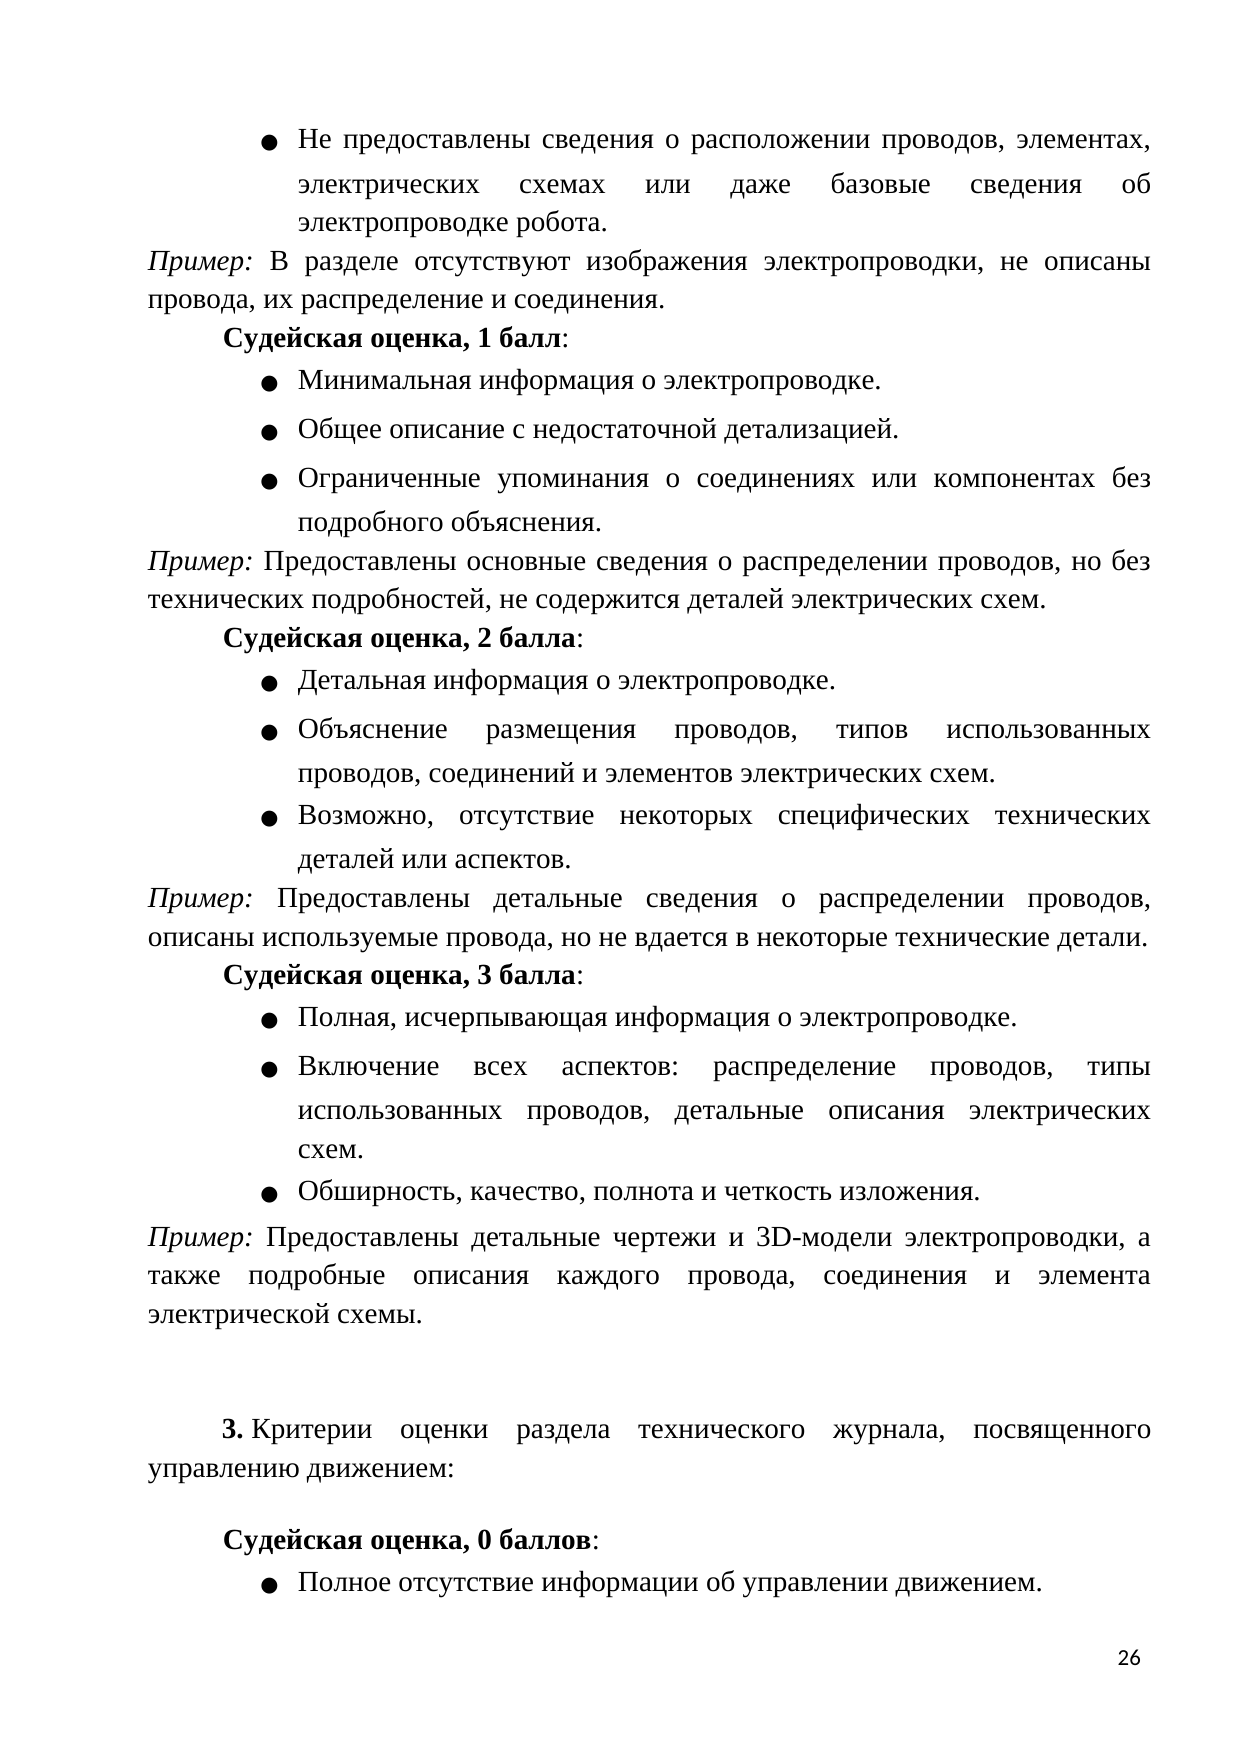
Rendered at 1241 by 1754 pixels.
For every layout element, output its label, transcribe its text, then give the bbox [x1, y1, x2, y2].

list Общее описание с недостаточной детализацией. [260, 408, 1152, 450]
list Обширность, качество, полнота и четкость изложения. [260, 1169, 1152, 1212]
list Объяснение размещения проводов, типов использованных проводов, соединений и элементов электрических схем. [260, 708, 1152, 789]
list Минимальная информация о электропроводке. [260, 358, 1152, 401]
list Детальная информация о электропроводке. [260, 658, 1152, 701]
list Полное отсутствие информации об управлении движением. [260, 1561, 1152, 1603]
text Судейская оценка, 0 баллов: [223, 1522, 1152, 1556]
text Пример: Предоставлены детальные чертежи и 3D-модели электропроводки, а также подробные описания каждого провода, соединения и элемента электрической схемы. [148, 1219, 1152, 1329]
text Пример: Предоставлены основные сведения о распределении проводов, но без технических подробностей, не содержится деталей электрических схем. [148, 543, 1152, 615]
list Полная, исчерпывающая информация о электропроводке. [260, 996, 1152, 1038]
text Судейская оценка, 3 балла: [223, 957, 1152, 991]
text Пример: Предоставлены детальные сведения о распределении проводов, описаны используемые провода, но не вдается в некоторые технические детали. [148, 880, 1152, 952]
list Ограниченные упоминания о соединениях или компонентах без подробного объяснения. [260, 457, 1152, 538]
list Возможно, отсутствие некоторых специфических технических деталей или аспектов. [260, 794, 1152, 875]
list Не предоставлены сведения о расположении проводов, элементах, электрических схемах или даже базовые сведения об электропроводке робота. [260, 118, 1152, 238]
list Критерии оценки раздела технического журнала, посвященного управлению движением: [148, 1411, 1152, 1483]
text Судейская оценка, 2 балла: [223, 620, 1152, 653]
list Включение всех аспектов: распределение проводов, типы использованных проводов, детальные описания электрических схем. [260, 1045, 1152, 1164]
text Пример: В разделе отсутствуют изображения электропроводки, не описаны провода, их распределение и соединения. [148, 243, 1152, 315]
text Судейская оценка, 1 балл: [223, 320, 1152, 353]
